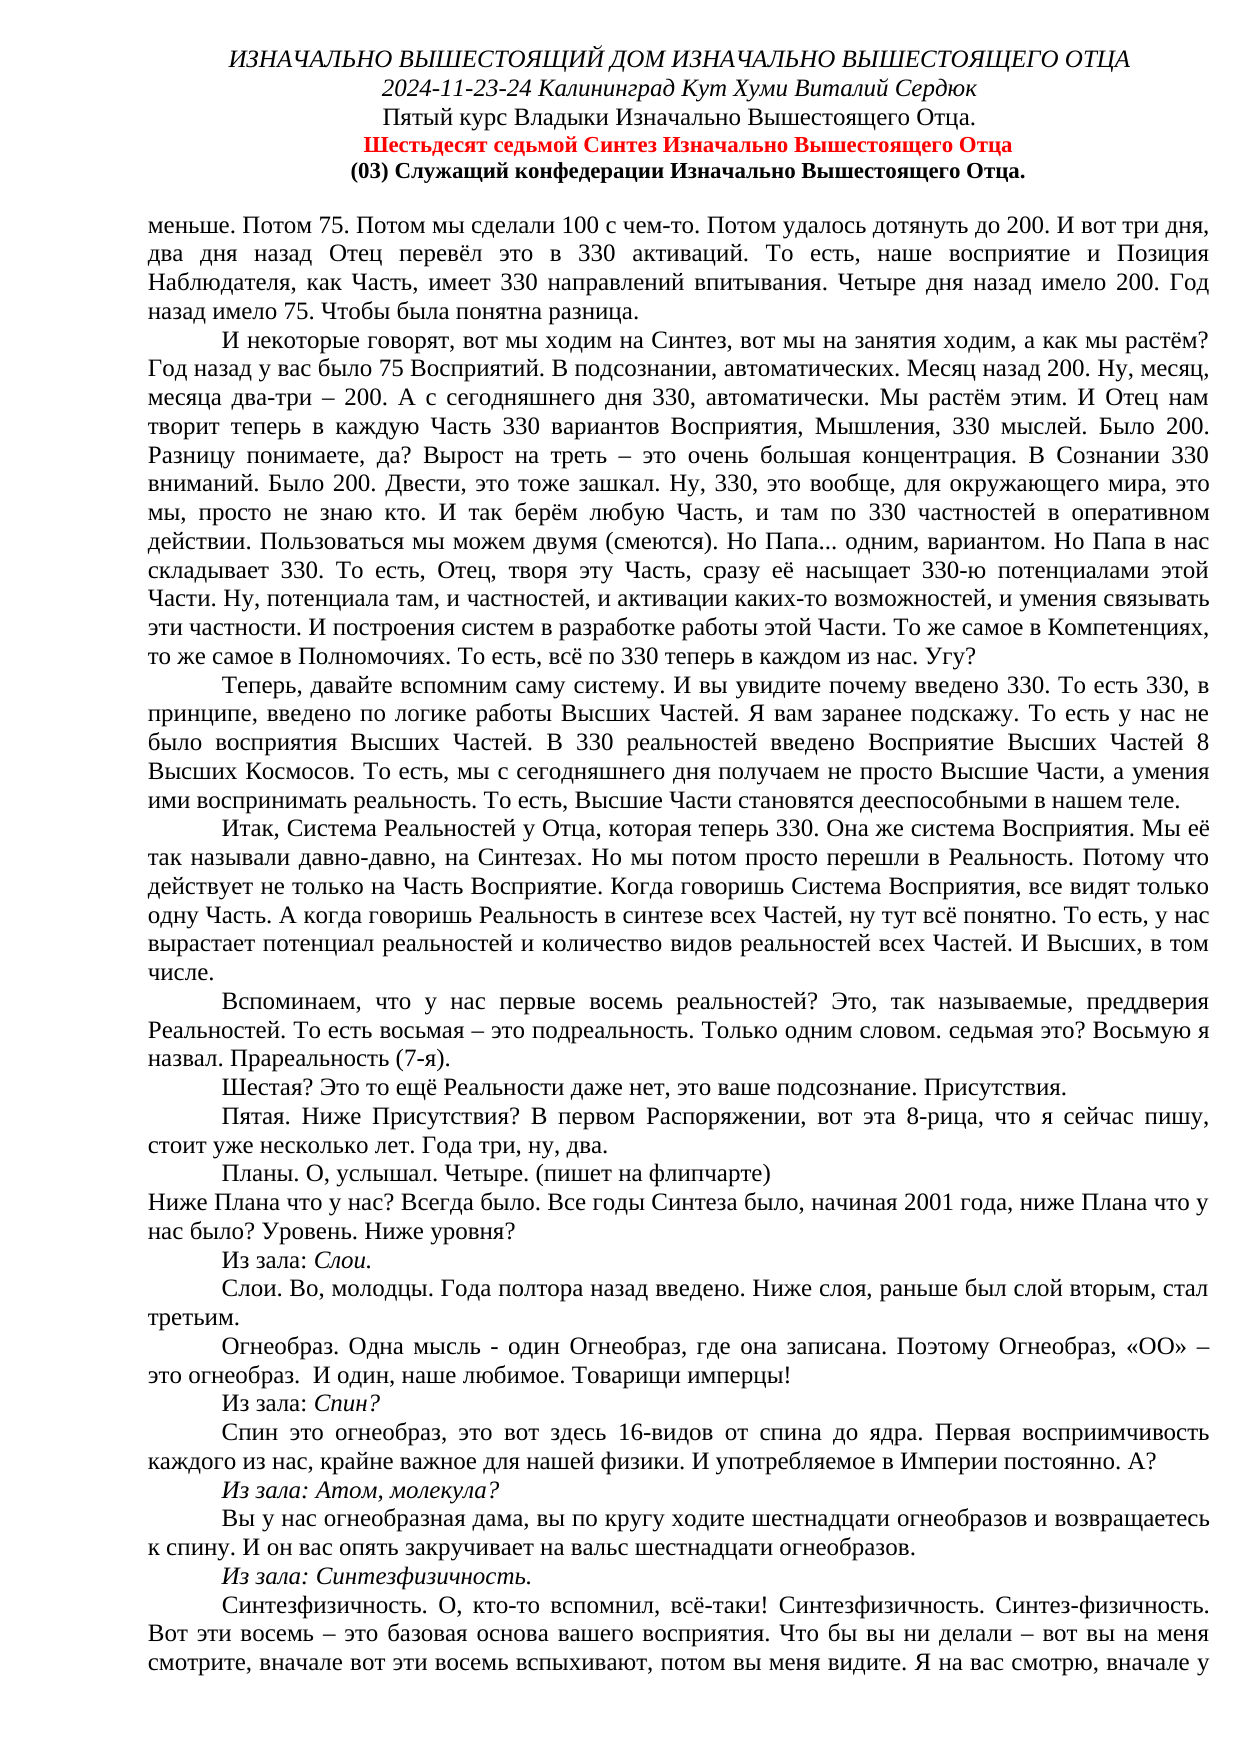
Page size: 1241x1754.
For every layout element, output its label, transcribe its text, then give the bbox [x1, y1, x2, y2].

text Из зала: Слои. [148, 1245, 1211, 1273]
text Спин это огнеобраз, это вот здесь 16-видов от спина до ядра. Первая восприимчивость каждого из нас, крайне важное для нашей физики. И употребляемое в Империи постоянно. А? [148, 1417, 1211, 1475]
text Теперь, давайте вспомним саму систему. И вы увидите почему введено 330. То есть 330, в принципе, введено по логике работы Высших Частей. Я вам заранее подскажу. То есть у нас не было восприятия Высших Частей. В 330 реальностей введено Восприятие Высших Частей 8 Высших Космосов. То есть, мы с сегодняшнего дня получаем не просто Высшие Части, а умения ими воспринимать реальность. То есть, Высшие Части становятся дееспособными в нашем теле. [148, 670, 1211, 813]
text Из зала: Синтезфизичность. [148, 1561, 1211, 1590]
text Вспоминаем, что у нас первые восемь реальностей? Это, так называемые, преддверия Реальностей. То есть восьмая – это подреальность. Только одним словом. седьмая это? Восьмую я назвал. Прареальность (7-я). [148, 986, 1211, 1072]
text Огнеобраз. Одна мысль - один Огнеобраз, где она записана. Поэтому Огнеобраз, «ОО» – это огнеобраз. И один, наше любимое. Товарищи имперцы! [148, 1331, 1211, 1388]
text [148, 210, 1211, 325]
text Шестая? Это то ещё Реальности даже нет, это ваше подсознание. Присутствия. [221, 1072, 1211, 1101]
text Вы у нас огнеобразная дама, вы по кругу ходите шестнадцати огнеобразов и возвращаетесь к спину. И он вас опять закручивает на вальс шестнадцати огнеобразов. [148, 1503, 1211, 1561]
text Планы. О, услышал. Четыре. (пишет на флипчарте) [148, 1158, 1211, 1187]
text И некоторые говорят, вот мы ходим на Синтез, вот мы на занятия ходим, а как мы растём? Год назад у вас было 75 Восприятий. В подсознании, автоматических. Месяц назад 200. Ну, месяц, месяца два-три – 200. А с сегодняшнего дня 330, автоматически. Мы растём этим. И Отец нам творит теперь в каждую Часть 330 вариантов Восприятия, Мышления, 330 мыслей. Было 200. Разницу понимаете, да? Вырост на треть – это очень большая концентрация. В Сознании 330 вниманий. Было 200. Двести, это тоже зашкал. Ну, 330, это вообще, для окружающего мира, это мы, просто не знаю кто. И так берём любую Часть, и там по 330 частностей в оперативном действии. Пользоваться мы можем двумя (смеются). Но Папа... одним, вариантом. Но Папа в нас складывает 330. То есть, Отец, творя эту Часть, сразу её насыщает 330-ю потенциалами этой Части. Ну, потенциала там, и частностей, и активации каких-то возможностей, и умения связывать эти частности. И построения систем в разработке работы этой Части. То же самое в Компетенциях, то же самое в Полномочиях. То есть, всё по 330 теперь в каждом из нас. Угу? [148, 325, 1211, 670]
text Ниже Плана что у нас? Всегда было. Все годы Синтеза было, начиная 2001 года, ниже Плана что у нас было? Уровень. Ниже уровня? [148, 1187, 1211, 1245]
text Пятая. Ниже Присутствия? В первом Распоряжении, вот эта 8-рица, что я сейчас пишу, стоит уже несколько лет. Года три, ну, два. [148, 1101, 1211, 1158]
text Слои. Во, молодцы. Года полтора назад введено. Ниже слоя, раньше был слой вторым, стал третьим. [148, 1273, 1211, 1331]
text Итак, Система Реальностей у Отца, которая теперь 330. Она же система Восприятия. Мы её так называли давно-давно, на Синтезах. Но мы потом просто перешли в Реальность. Потому что действует не только на Часть Восприятие. Когда говоришь Система Восприятия, все видят только одну Часть. А когда говоришь Реальность в синтезе всех Частей, ну тут всё понятно. То есть, у нас вырастает потенциал реальностей и количество видов реальностей всех Частей. И Высших, в том числе. [148, 813, 1211, 986]
text Из зала: Атом, молекула? [148, 1475, 1211, 1503]
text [148, 1590, 1211, 1676]
text Из зала: Спин? [148, 1388, 1211, 1417]
